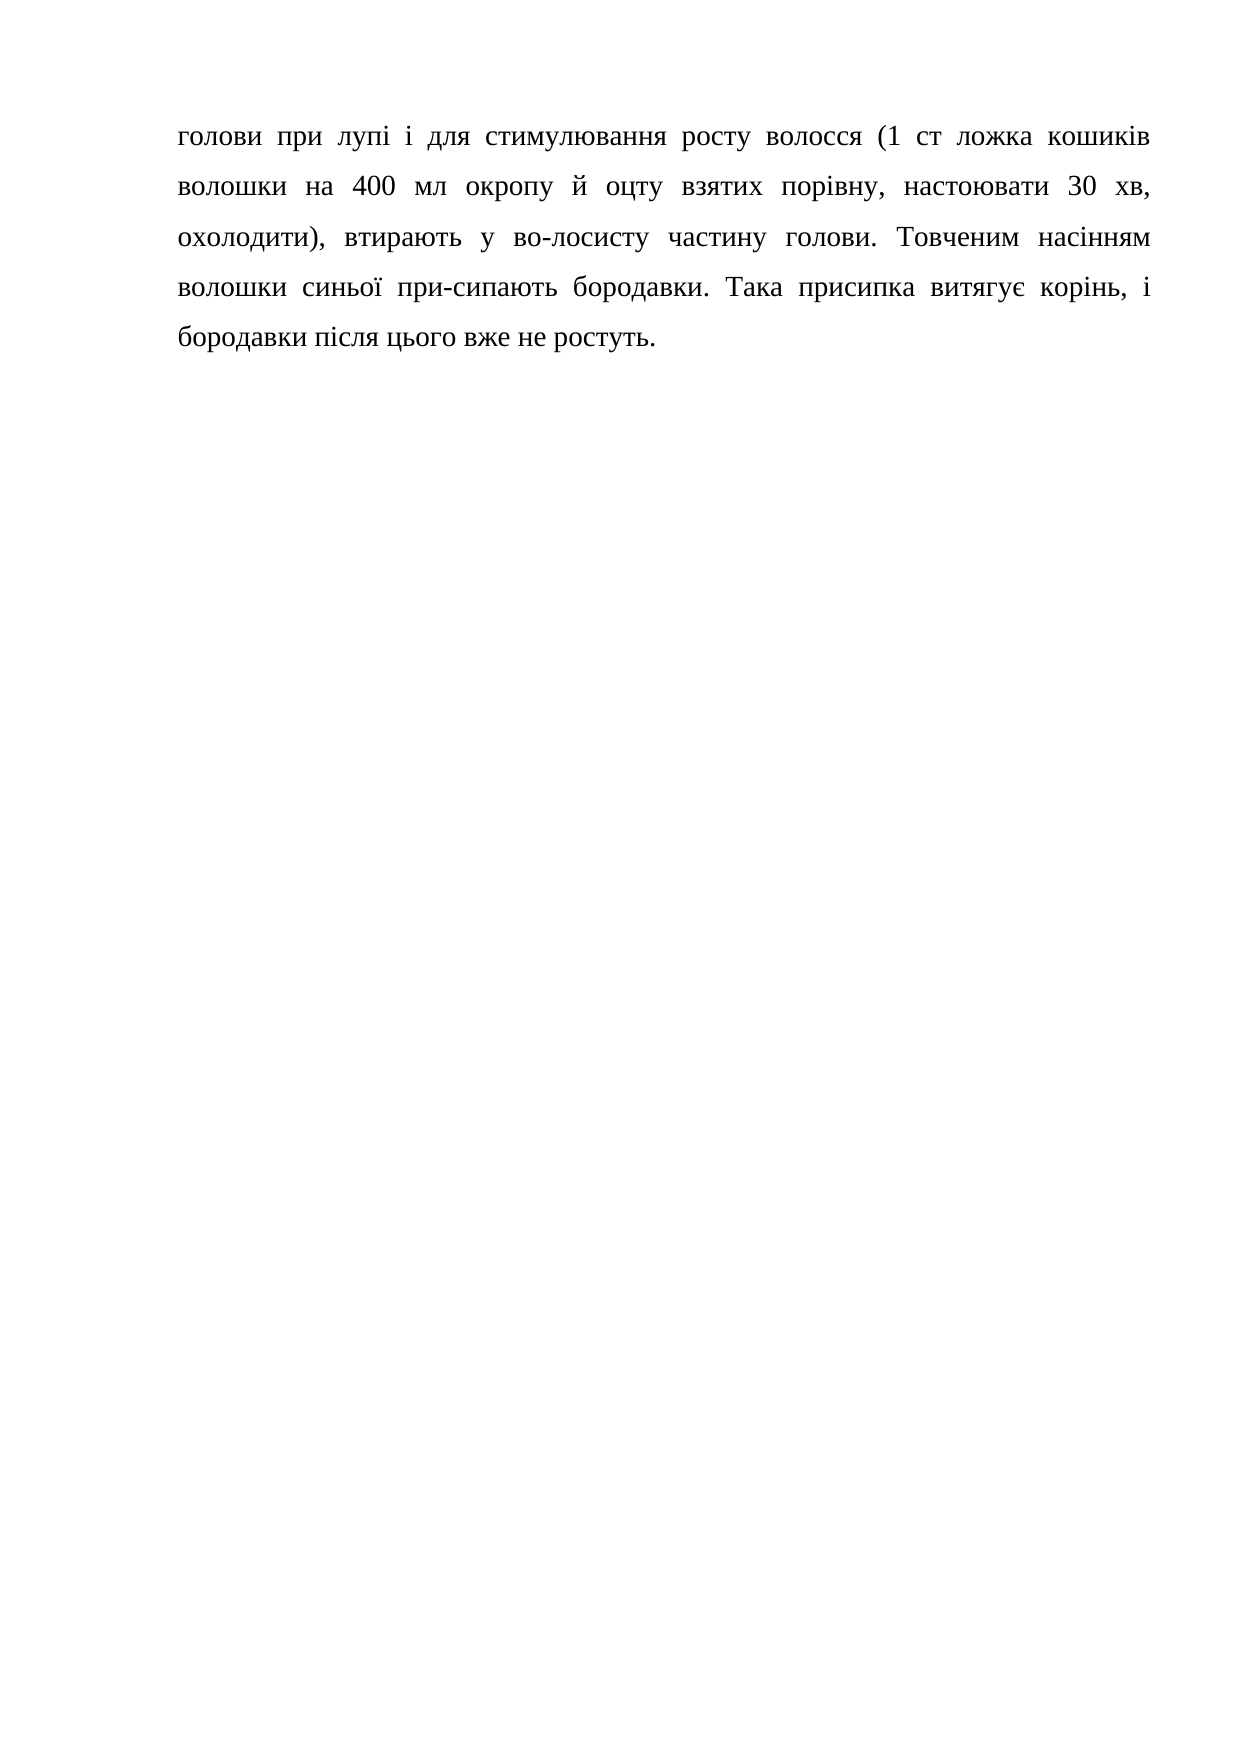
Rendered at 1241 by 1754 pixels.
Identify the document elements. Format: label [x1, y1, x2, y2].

text [177, 118, 1152, 353]
